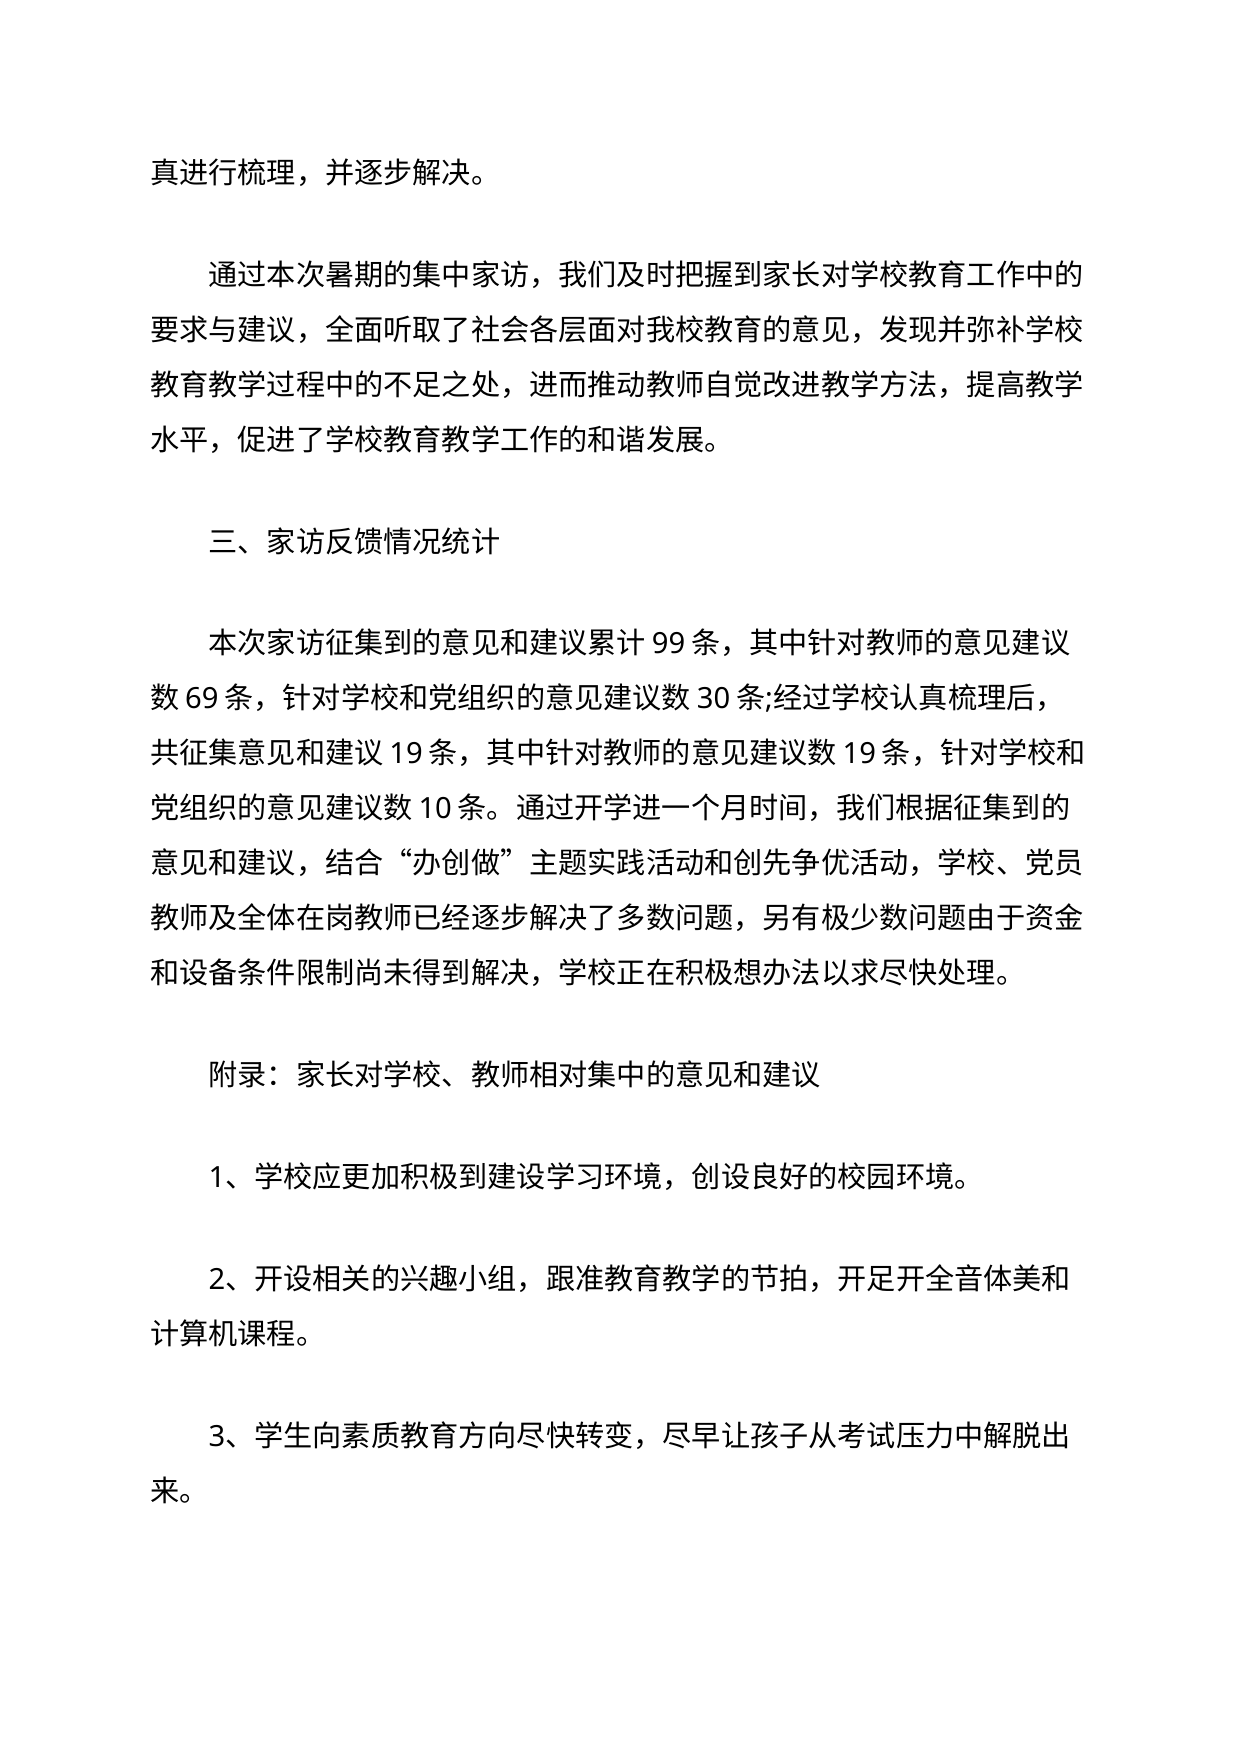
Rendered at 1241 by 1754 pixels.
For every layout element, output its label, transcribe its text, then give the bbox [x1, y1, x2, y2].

text 通过本次暑期的集中家访，我们及时把握到家长对学校教育工作中的要求与建议，全面听取了社会各层面对我校教育的意见，发现并弥补学校教育教学过程中的不足之处，进而推动教师自觉改进教学方法，提高教学水平，促进了学校教育教学工作的和谐发展。 [150, 252, 1090, 459]
text 1、学校应更加积极到建设学习环境，创设良好的校园环境。 [150, 1153, 1090, 1196]
text 2、开设相关的兴趣小组，跟准教育教学的节拍，开足开全音体美和计算机课程。 [150, 1255, 1090, 1353]
text 附录：家长对学校、教师相对集中的意见和建议 [150, 1052, 1090, 1094]
text 3、学生向素质教育方向尽快转变，尽早让孩子从考试压力中解脱出来。 [150, 1412, 1090, 1509]
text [150, 150, 1090, 192]
text 本次家访征集到的意见和建议累计99条，其中针对教师的意见建议数69条，针对学校和党组织的意见建议数30条;经过学校认真梳理后，共征集意见和建议19条，其中针对教师的意见建议数19条，针对学校和党组织的意见建议数10条。通过开学进一个月时间，我们根据征集到的意见和建议，结合“办创做”主题实践活动和创先争优活动，学校、党员教师及全体在岗教师已经逐步解决了多数问题，另有极少数问题由于资金和设备条件限制尚未得到解决，学校正在积极想办法以求尽快处理。 [150, 620, 1090, 992]
text 三、家访反馈情况统计 [150, 518, 1090, 561]
